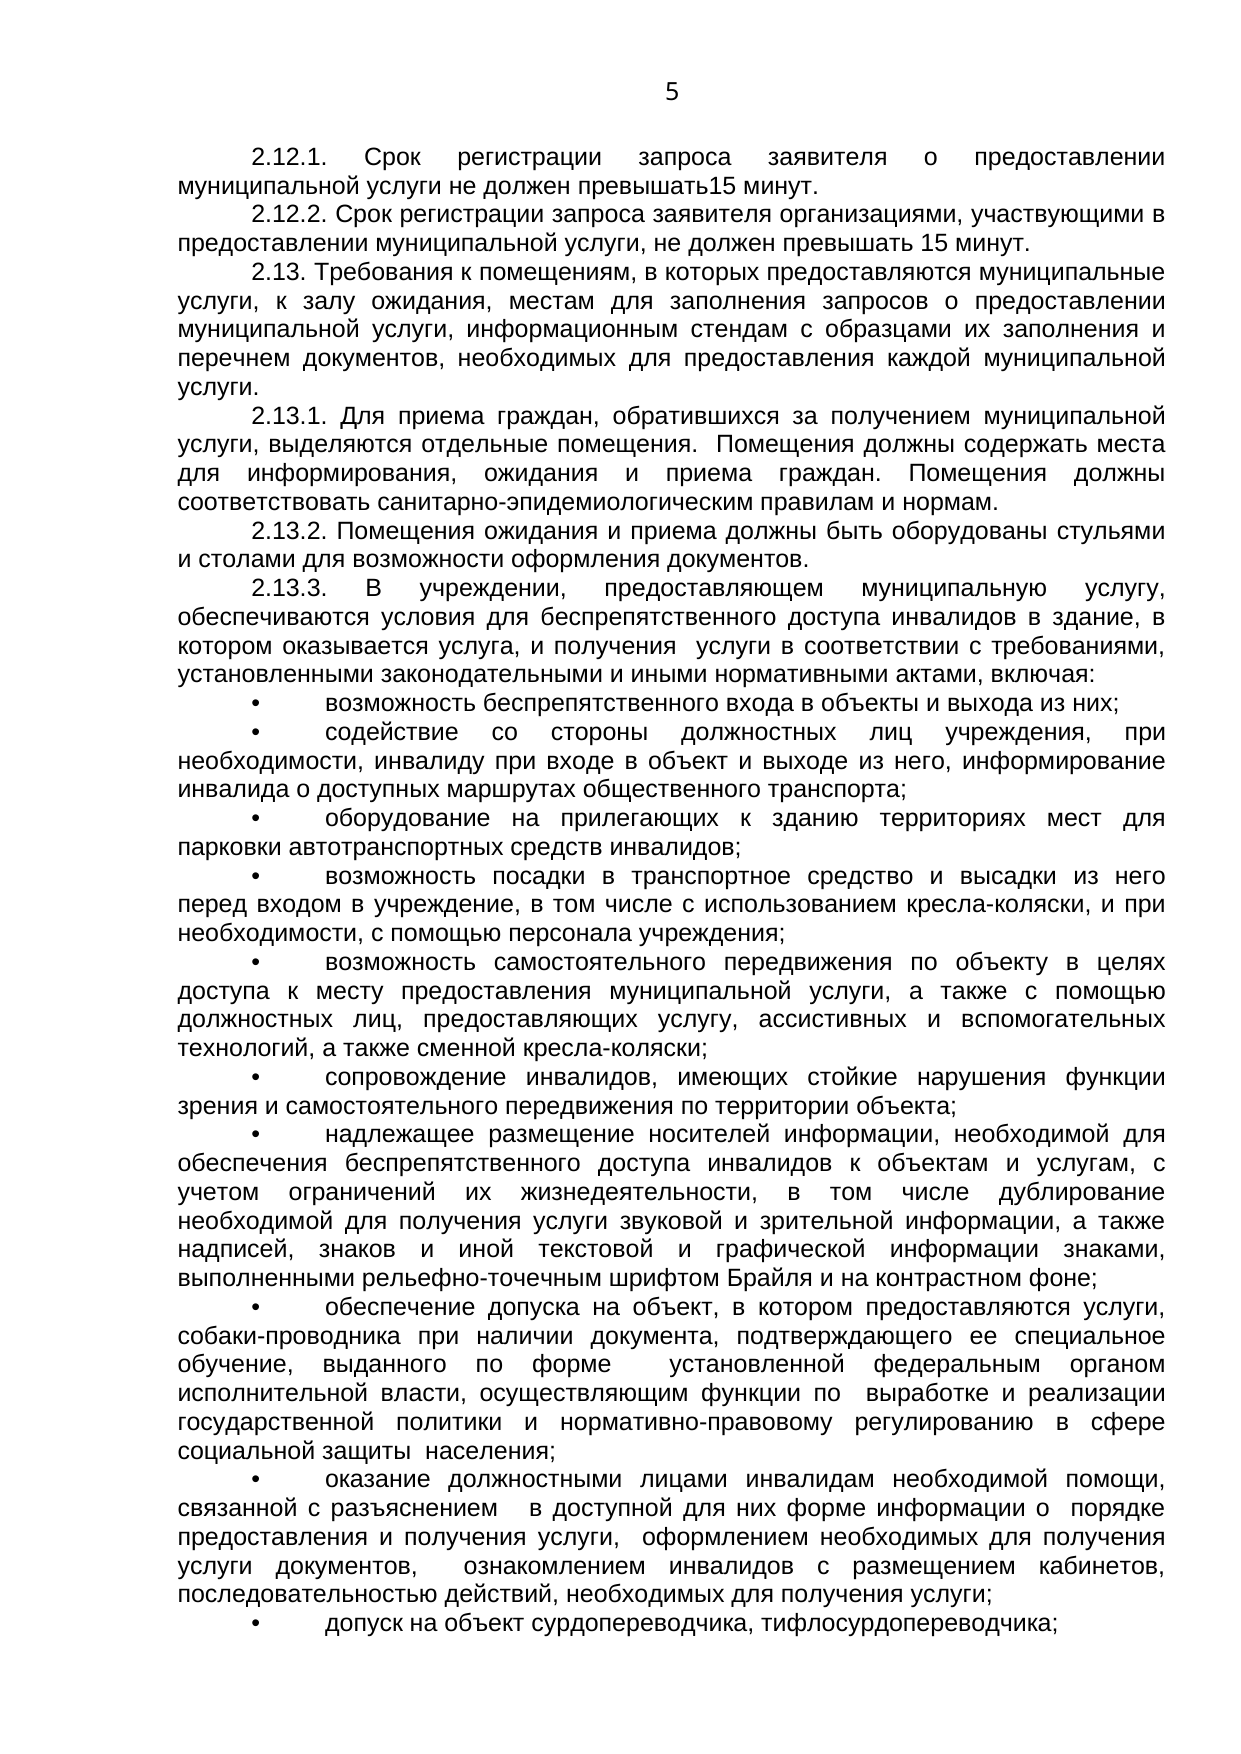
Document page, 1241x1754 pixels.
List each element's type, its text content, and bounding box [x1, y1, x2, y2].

text 2.12.2. Срок регистрации запроса заявителя организациями, участвующими в предоставлении муниципальной услуги, не должен превышать 15 минут. [177, 199, 1167, 257]
text • содействие со стороны должностных лиц учреждения, при необходимости, инвалиду при входе в объект и выходе из него, информирование инвалида о доступных маршрутах общественного транспорта; [177, 717, 1167, 803]
text 2.13. Требования к помещениям, в которых предоставляются муниципальные услуги, к залу ожидания, местам для заполнения запросов о предоставлении муниципальной услуги, информационным стендам с образцами их заполнения и перечнем документов, необходимых для предоставления каждой муниципальной услуги. [177, 257, 1167, 401]
text • возможность беспрепятственного входа в объекты и выхода из них; [177, 688, 1167, 717]
text • возможность самостоятельного передвижения по объекту в целях доступа к месту предоставления муниципальной услуги, а также с помощью должностных лиц, предоставляющих услугу, ассистивных и вспомогательных технологий, а также сменной кресла-коляски; [177, 947, 1167, 1062]
text • возможность посадки в транспортное средство и высадки из него перед входом в учреждение, в том числе с использованием кресла-коляски, и при необходимости, с помощью персонала учреждения; [177, 861, 1167, 947]
text • обеспечение допуска на объект, в котором предоставляются услуги, собаки-проводника при наличии документа, подтверждающего ее специальное обучение, выданного по форме установленной федеральным органом исполнительной власти, осуществляющим функции по выработке и реализации государственной политики и нормативно-правовому регулированию в сфере социальной защиты населения; [177, 1292, 1167, 1464]
text 2.13.3. В учреждении, предоставляющем муниципальную услугу, обеспечиваются условия для беспрепятственного доступа инвалидов в здание, в котором оказывается услуга, и получения услуги в соответствии с требованиями, установленными законодательными и иными нормативными актами, включая: [177, 573, 1167, 688]
text • оборудование на прилегающих к зданию территориях мест для парковки автотранспортных средств инвалидов; [177, 803, 1167, 861]
text 2.13.1. Для приема граждан, обратившихся за получением муниципальной услуги, выделяются отдельные помещения. Помещения должны содержать места для информирования, ожидания и приема граждан. Помещения должны соответствовать санитарно-эпидемиологическим правилам и нормам. [177, 401, 1167, 516]
text • надлежащее размещение носителей информации, необходимой для обеспечения беспрепятственного доступа инвалидов к объектам и услугам, с учетом ограничений их жизнедеятельности, в том числе дублирование необходимой для получения услуги звуковой и зрительной информации, а также надписей, знаков и иной текстовой и графической информации знаками, выполненными рельефно-точечным шрифтом Брайля и на контрастном фоне; [177, 1119, 1167, 1292]
text • допуск на объект сурдопереводчика, тифлосурдопереводчика; [177, 1608, 1167, 1637]
text • оказание должностными лицами инвалидам необходимой помощи, связанной с разъяснением в доступной для них форме информации о порядке предоставления и получения услуги, оформлением необходимых для получения услуги документов, ознакомлением инвалидов с размещением кабинетов, последовательностью действий, необходимых для получения услуги; [177, 1464, 1167, 1608]
text • сопровождение инвалидов, имеющих стойкие нарушения функции зрения и самостоятельного передвижения по территории объекта; [177, 1062, 1167, 1119]
text 2.13.2. Помещения ожидания и приема должны быть оборудованы стульями и столами для возможности оформления документов. [177, 516, 1167, 573]
text 2.12.1. Срок регистрации запроса заявителя о предоставлении муниципальной услуги не должен превышать15 минут. [177, 142, 1167, 199]
